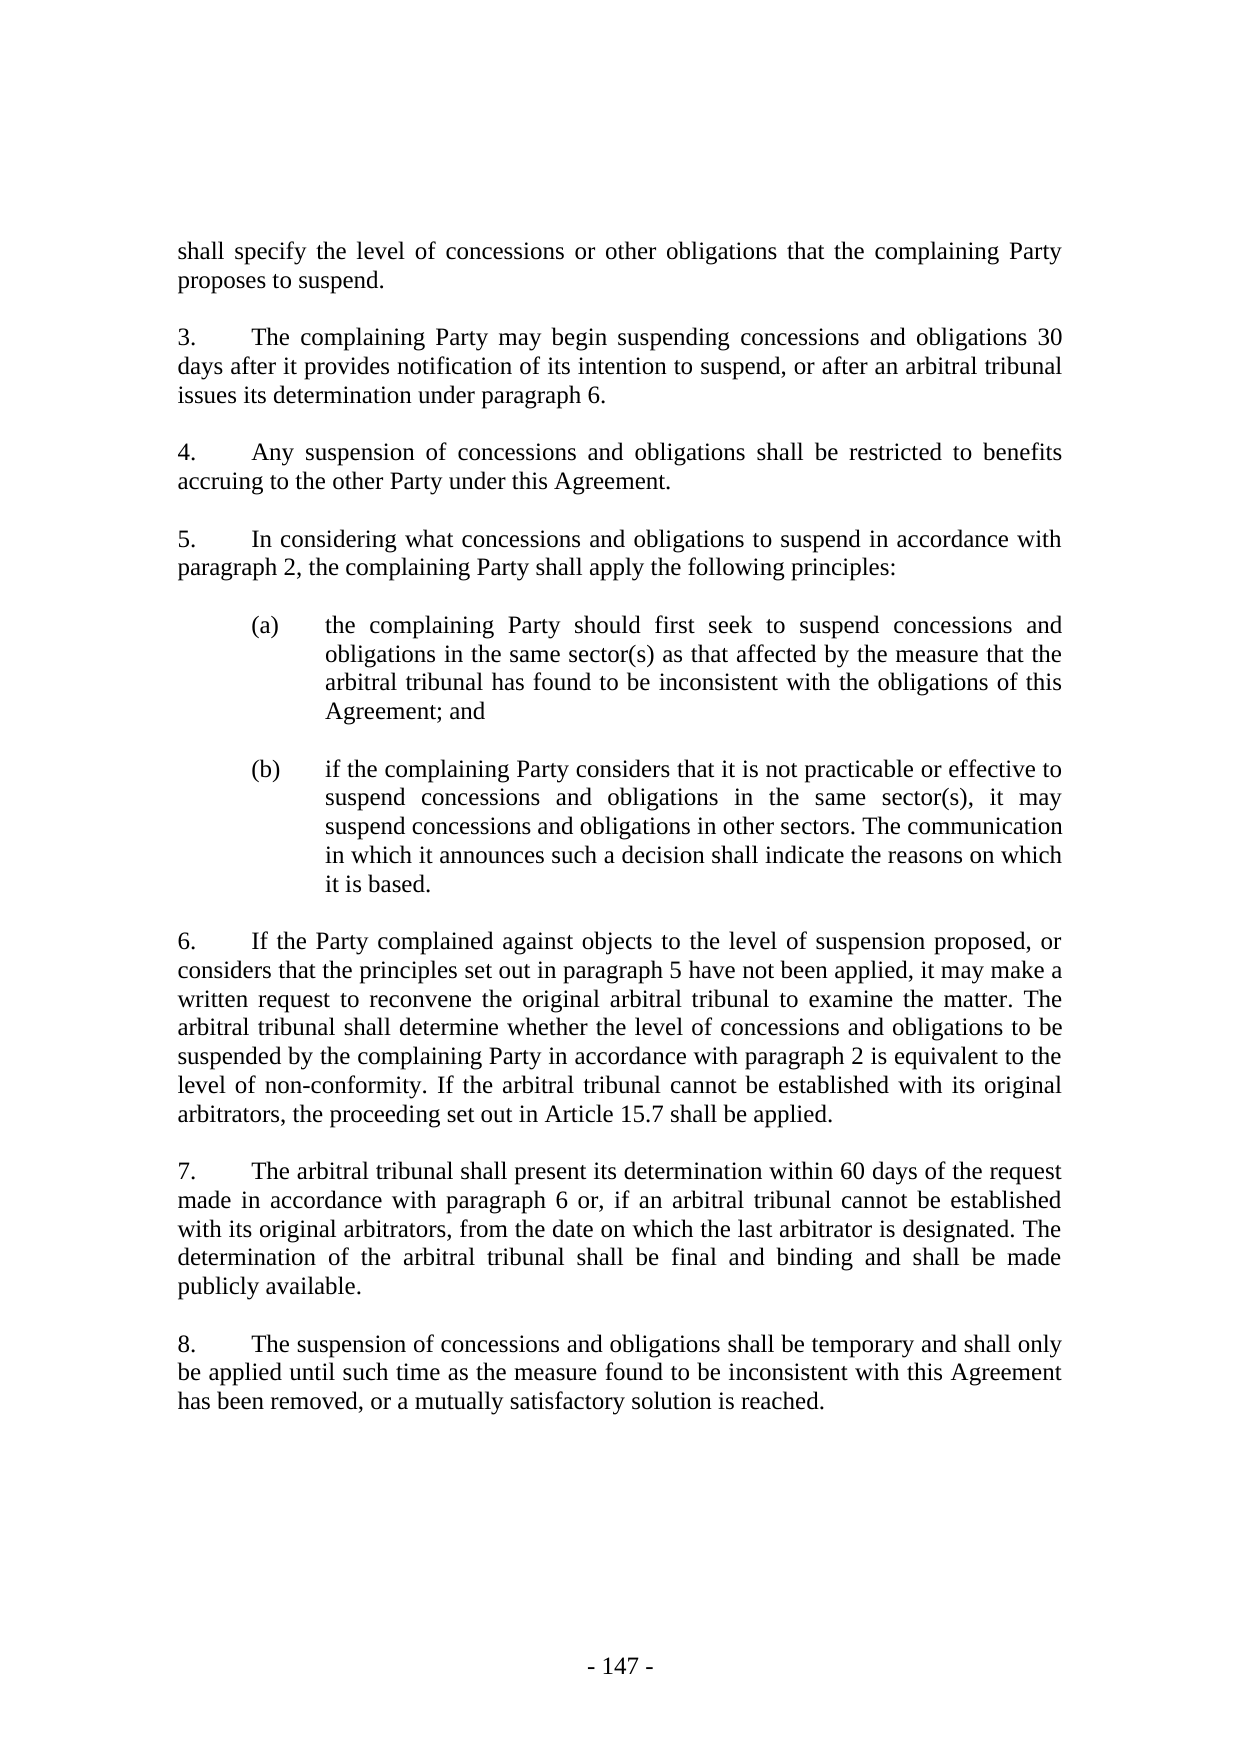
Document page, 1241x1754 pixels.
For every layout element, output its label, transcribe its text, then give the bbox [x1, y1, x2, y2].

text 7. The arbitral tribunal shall present its determination within 60 days of the request made in accordance with paragraph 6 or, if an arbitral tribunal cannot be established with its original arbitrators, from the date on which the last arbitrator is designated. The determination of the arbitral tribunal shall be final and binding and shall be made publicly available. [177, 1156, 1063, 1300]
text (a) the complaining Party should first seek to suspend concessions and obligations in the same sector(s) as that affected by the measure that the arbitral tribunal has found to be inconsistent with the obligations of this Agreement; and [251, 610, 1063, 725]
text 4. Any suspension of concessions and obligations shall be restricted to benefits accruing to the other Party under this Agreement. [177, 437, 1063, 495]
text (b) if the complaining Party considers that it is not practicable or effective to suspend concessions and obligations in the same sector(s), it may suspend concessions and obligations in other sectors. The communication in which it announces such a decision shall indicate the reasons on which it is based. [251, 754, 1063, 897]
text 8. The suspension of concessions and obligations shall be temporary and shall only be applied until such time as the measure found to be inconsistent with this Agreement has been removed, or a mutually satisfactory solution is reached. [177, 1329, 1063, 1415]
text 6. If the Party complained against objects to the level of suspension proposed, or considers that the principles set out in paragraph 5 have not been applied, it may make a written request to reconvene the original arbitral tribunal to examine the matter. The arbitral tribunal shall determine whether the level of concessions and obligations to be suspended by the complaining Party in accordance with paragraph 2 is equivalent to the level of non-conformity. If the arbitral tribunal cannot be established with its original arbitrators, the proceeding set out in Article 15.7 shall be applied. [177, 926, 1063, 1127]
text 5. In considering what concessions and obligations to suspend in accordance with paragraph 2, the complaining Party shall apply the following principles: [177, 524, 1063, 581]
text 3. The complaining Party may begin suspending concessions and obligations 30 days after it provides notification of its intention to suspend, or after an arbitral tribunal issues its determination under paragraph 6. [177, 322, 1063, 409]
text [177, 236, 1063, 294]
